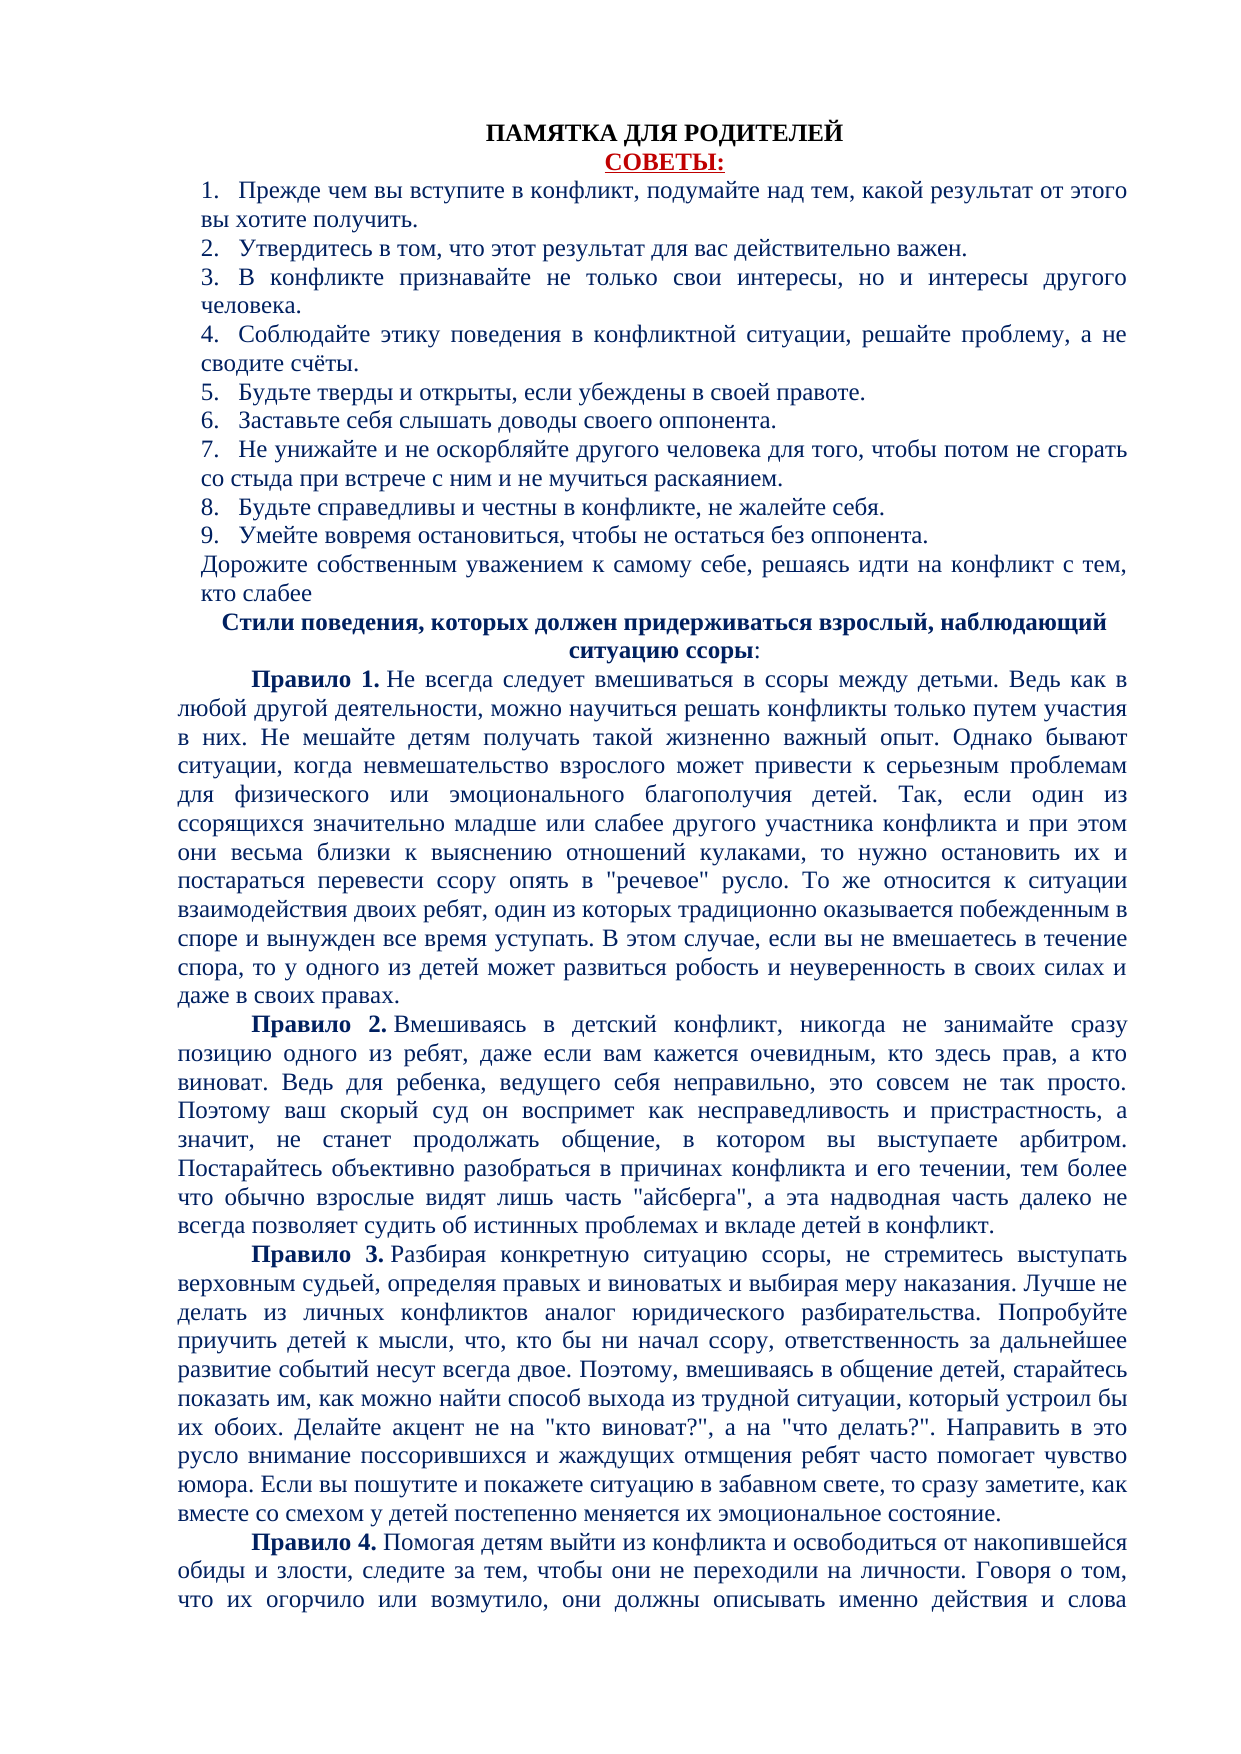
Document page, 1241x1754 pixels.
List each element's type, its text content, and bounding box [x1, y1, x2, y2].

text 1. Прежде чем вы вступите в конфликт, подумайте над тем, какой результат от этого вы хотите получить. [201, 176, 1128, 233]
text Стили поведения, которых должен придерживаться взрослый, наблюдающий ситуацию ссоры: [201, 607, 1128, 664]
text Правило 1. Не всегда следует вмешиваться в ссоры между детьми. Ведь как в любой другой деятельности, можно научиться решать конфликты только путем участия в них. Не мешайте детям получать такой жизненно важный опыт. Однако бывают ситуации, когда невмешательство взрослого может привести к серьезным проблемам для физического или эмоционального благополучия детей. Так, если один из ссорящихся значительно младше или слабее другого участника конфликта и при этом они весьма близки к выяснению отношений кулаками, то нужно остановить их и постараться перевести ссору опять в "речевое" русло. То же относится к ситуации взаимодействия двоих ребят, один из которых традиционно оказывается побежденным в споре и вынужден все время уступать. В этом случае, если вы не вмешаетесь в течение спора, то у одного из детей может развиться робость и неуверенность в своих силах и даже в своих правах. [177, 664, 1128, 1009]
text 5. Будьте тверды и открыты, если убеждены в своей правоте. [201, 377, 1128, 406]
text 3. В конфликте признавайте не только свои интересы, но и интересы другого человека. [201, 262, 1128, 319]
text Правило 2. Вмешиваясь в детский конфликт, никогда не занимайте сразу позицию одного из ребят, даже если вам кажется очевидным, кто здесь прав, а кто виноват. Ведь для ребенка, ведущего себя неправильно, это совсем не так просто. Поэтому ваш скорый суд он воспримет как несправедливость и пристрастность, а значит, не станет продолжать общение, в котором вы выступаете арбитром. Постарайтесь объективно разобраться в причинах конфликта и его течении, тем более что обычно взрослые видят лишь часть "айсберга", а эта надводная часть далеко не всегда позволяет судить об истинных проблемах и вкладе детей в конфликт. [177, 1009, 1128, 1239]
text 6. Заставьте себя слышать доводы своего оппонента. [201, 406, 1128, 434]
text Дорожите собственным уважением к самому себе, решаясь идти на конфликт с тем, кто слабее [201, 549, 1128, 607]
text СОВЕТЫ: [201, 147, 1128, 176]
text Правило 3. Разбирая конкретную ситуацию ссоры, не стремитесь выступать верховным судьей, определяя правых и виноватых и выбирая меру наказания. Лучше не делать из личных конфликтов аналог юридического разбирательства. Попробуйте приучить детей к мысли, что, кто бы ни начал ссору, ответственность за дальнейшее развитие событий несут всегда двое. Поэтому, вмешиваясь в общение детей, старайтесь показать им, как можно найти способ выхода из трудной ситуации, который устроил бы их обоих. Делайте акцент не на "кто виноват?", а на "что делать?". Направить в это русло внимание поссорившихся и жаждущих отмщения ребят часто помогает чувство юмора. Если вы пошутите и покажете ситуацию в забавном свете, то сразу заметите, как вместе со смехом у детей постепенно меняется их эмоциональное состояние. [177, 1239, 1128, 1527]
text 4. Соблюдайте этику поведения в конфликтной ситуации, решайте проблему, а не сводите счёты. [201, 319, 1128, 377]
text 2. Утвердитесь в том, что этот результат для вас действительно важен. [201, 233, 1128, 262]
text 8. Будьте справедливы и честны в конфликте, не жалейте себя. [201, 492, 1128, 521]
text 7. Не унижайте и не оскорбляйте другого человека для того, чтобы потом не сгорать со стыда при встрече с ним и не мучиться раскаянием. [201, 434, 1128, 492]
text ПАМЯТКА ДЛЯ РОДИТЕЛЕЙ [201, 118, 1128, 147]
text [177, 1527, 1128, 1613]
text 9. Умейте вовремя остановиться, чтобы не остаться без оппонента. [201, 521, 1128, 549]
